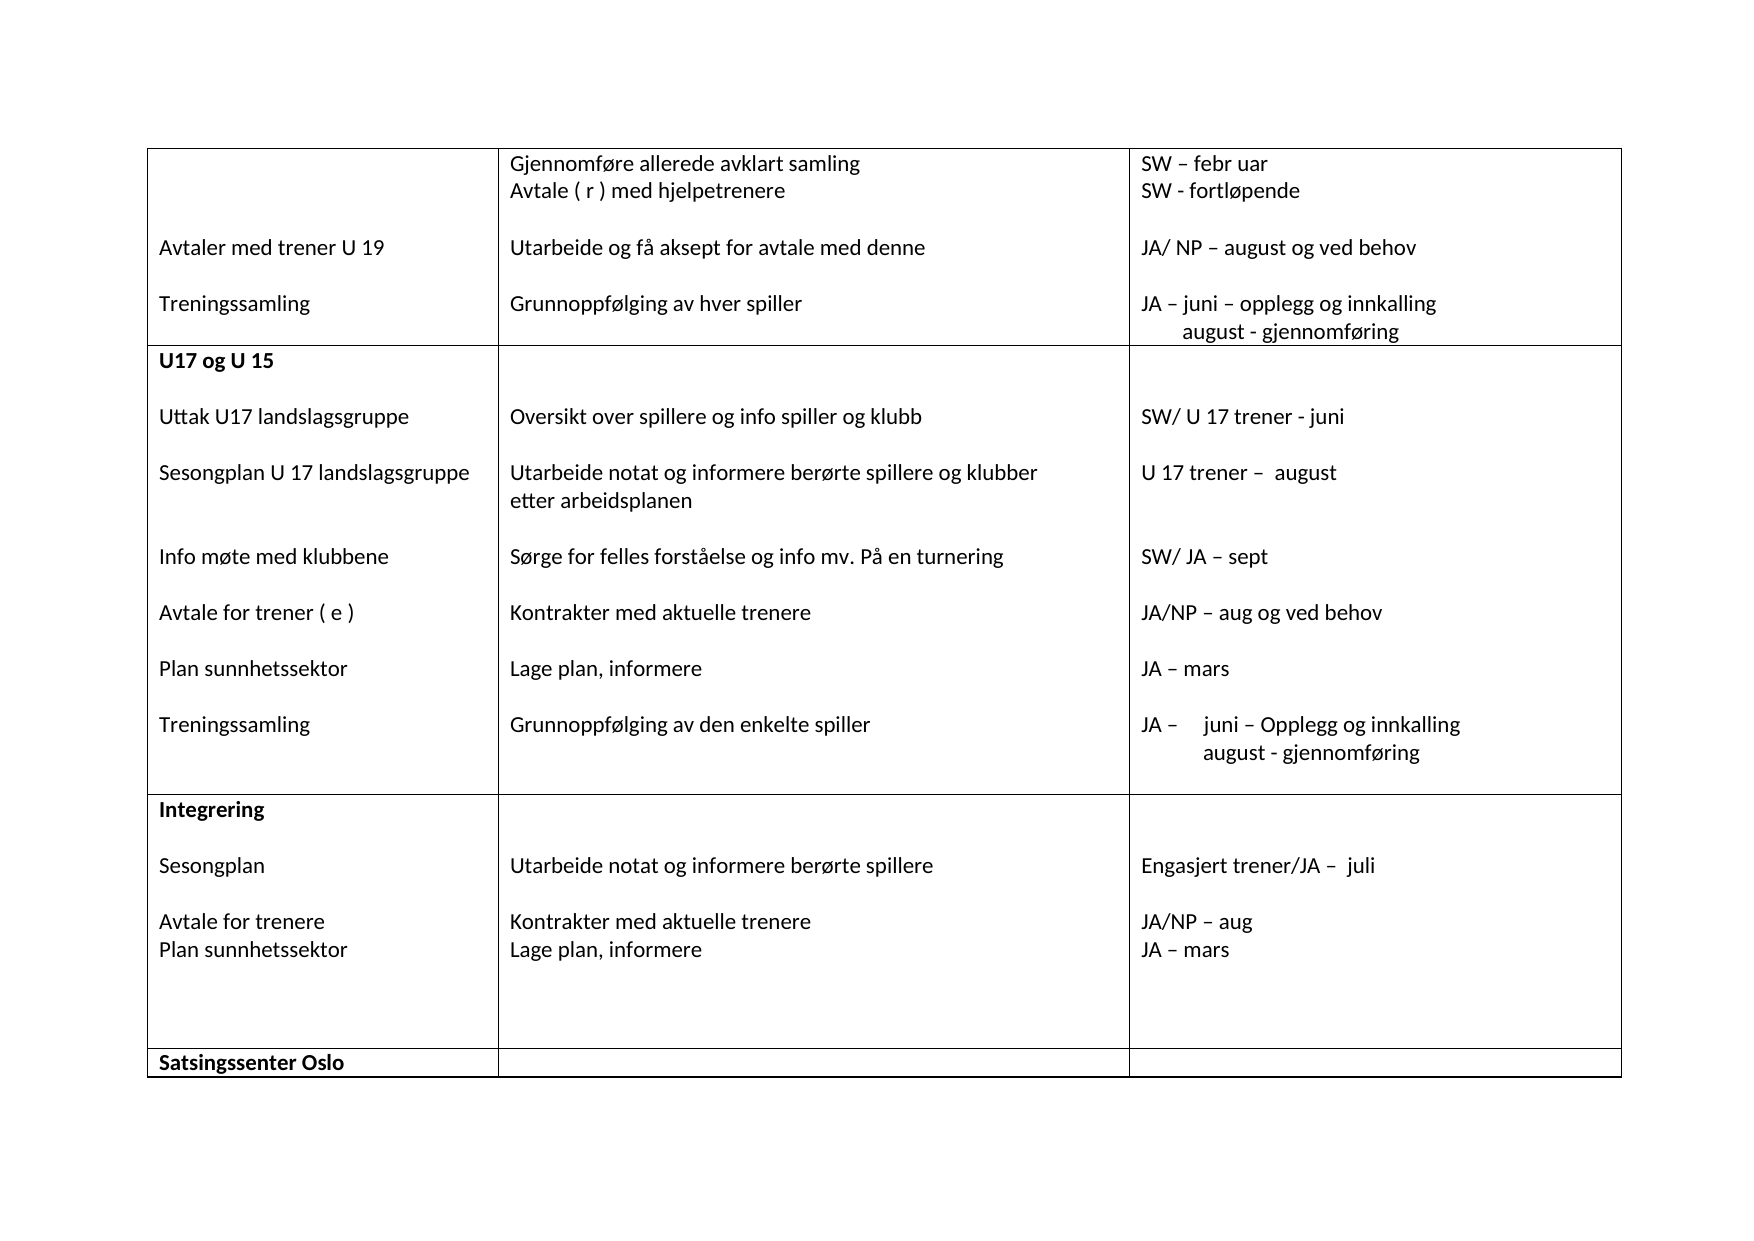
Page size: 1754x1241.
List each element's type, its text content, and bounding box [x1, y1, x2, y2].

table_cell Integrering Sesongplan Avtale for trenere Plan sunnhetssektor [148, 795, 498, 1047]
table_cell Engasjert trener/JA – juli JA/NP – aug JA – mars [1130, 795, 1621, 1047]
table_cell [148, 149, 498, 345]
table_cell U17 og U 15 Uttak U17 landslagsgruppe Sesongplan U 17 landslagsgruppe Info møte med klubbene Avtale for trener ( e ) Plan sunnhetssektor Treningssamling [148, 346, 498, 794]
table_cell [1130, 1049, 1621, 1076]
table_cell Utarbeide notat og informere berørte spillere Kontrakter med aktuelle trenere Lage plan, informere [499, 795, 1129, 1047]
table_cell Oversikt over spillere og info spiller og klubb Utarbeide notat og informere berørte spillere og klubber etter arbeidsplanen Sørge for felles forståelse og info mv. På en turnering Kontrakter med aktuelle trenere Lage plan, informere Grunnoppfølging av den enkelte spiller [499, 346, 1129, 794]
table_cell SW/ U 17 trener - juni U 17 trener – august SW/ JA – sept JA/NP – aug og ved behov JA – mars JA – juni – Opplegg og innkalling august - gjennomføring [1130, 346, 1621, 794]
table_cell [499, 1049, 1129, 1076]
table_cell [499, 149, 1129, 345]
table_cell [1130, 149, 1621, 345]
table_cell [148, 1049, 498, 1076]
